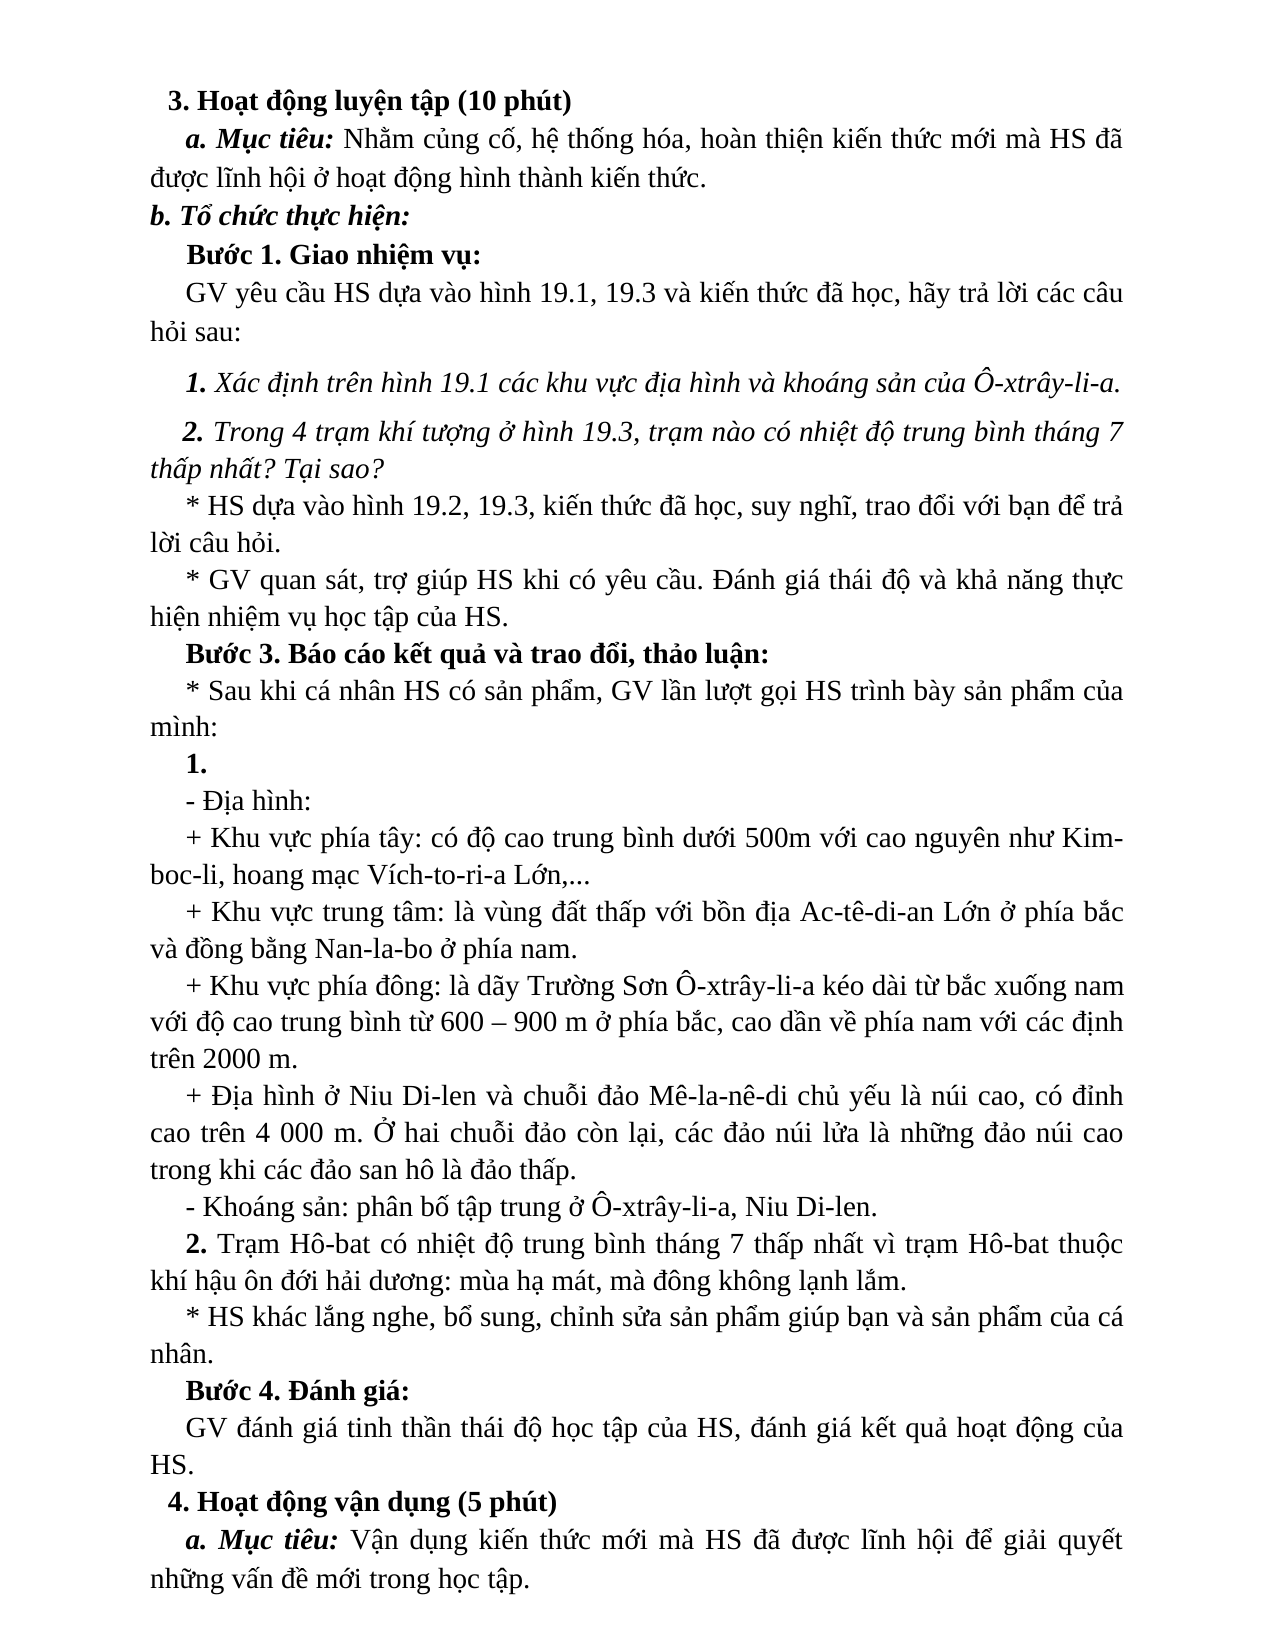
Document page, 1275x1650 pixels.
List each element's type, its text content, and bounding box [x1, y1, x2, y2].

text b. Tổ chức thực hiện: [150, 198, 1125, 232]
text * GV quan sát, trợ giúp HS khi có yêu cầu. Đánh giá thái độ và khả năng thực hiện nhiệm vụ học tập của HS. [150, 562, 1125, 632]
text + Khu vực trung tâm: là vùng đất thấp với bồn địa Ac-tê-di-an Lớn ở phía bắc và đồng bằng Nan-la-bo ở phía nam. [150, 894, 1125, 964]
text 2. Trạm Hô-bat có nhiệt độ trung bình tháng 7 thấp nhất vì trạm Hô-bat thuộc khí hậu ôn đới hải dương: mùa hạ mát, mà đông không lạnh lắm. [150, 1226, 1125, 1296]
text Bước 4. Đánh giá: [150, 1373, 1125, 1407]
text GV yêu cầu HS dựa vào hình 19.1, 19.3 và kiến thức đã học, hãy trả lời các câu hỏi sau: [150, 276, 1125, 348]
text 4. Hoạt động vận dụng (5 phút) [150, 1484, 1125, 1517]
text * Sau khi cá nhân HS có sản phẩm, GV lần lượt gọi HS trình bày sản phẩm của mình: [150, 673, 1125, 743]
text 3. Hoạt động luyện tập (10 phút) [150, 83, 1125, 116]
text Bước 1. Giao nhiệm vụ: [150, 237, 1125, 271]
text - Địa hình: [150, 783, 1125, 817]
text a. Mục tiêu: Nhằm củng cố, hệ thống hóa, hoàn thiện kiến thức mới mà HS đã được lĩnh hội ở hoạt động hình thành kiến thức. [150, 121, 1125, 193]
text Bước 3. Báo cáo kết quả và trao đổi, thảo luận: [150, 636, 1125, 669]
text 1. Xác định trên hình 19.1 các khu vực địa hình và khoáng sản của Ô-xtrây-li-a. [150, 365, 1125, 399]
text - Khoáng sản: phân bố tập trung ở Ô-xtrây-li-a, Niu Di-len. [150, 1189, 1125, 1222]
text + Địa hình ở Niu Di-len và chuỗi đảo Mê-la-nê-di chủ yếu là núi cao, có đỉnh cao trên 4 000 m. Ở hai chuỗi đảo còn lại, các đảo núi lửa là những đảo núi cao trong khi các đảo san hô là đảo thấp. [150, 1078, 1125, 1186]
text 1. [150, 746, 1125, 780]
text 2. Trong 4 trạm khí tượng ở hình 19.3, trạm nào có nhiệt độ trung bình tháng 7 thấp nhất? Tại sao? [150, 414, 1125, 485]
text a. Mục tiêu: Vận dụng kiến thức mới mà HS đã được lĩnh hội để giải quyết những vấn đề mới trong học tập. [150, 1522, 1125, 1594]
text GV đánh giá tinh thần thái độ học tập của HS, đánh giá kết quả hoạt động của HS. [150, 1410, 1125, 1481]
text * HS dựa vào hình 19.2, 19.3, kiến thức đã học, suy nghĩ, trao đổi với bạn để trả lời câu hỏi. [150, 488, 1125, 559]
text + Khu vực phía đông: là dãy Trường Sơn Ô-xtrây-li-a kéo dài từ bắc xuống nam với độ cao trung bình từ 600 – 900 m ở phía bắc, cao dần về phía nam với các định trên 2000 m. [150, 968, 1125, 1075]
text + Khu vực phía tây: có độ cao trung bình dưới 500m với cao nguyên như Kim-boc-li, hoang mạc Vích-to-ri-a Lớn,... [150, 820, 1125, 891]
text * HS khác lắng nghe, bổ sung, chỉnh sửa sản phẩm giúp bạn và sản phẩm của cá nhân. [150, 1299, 1125, 1370]
